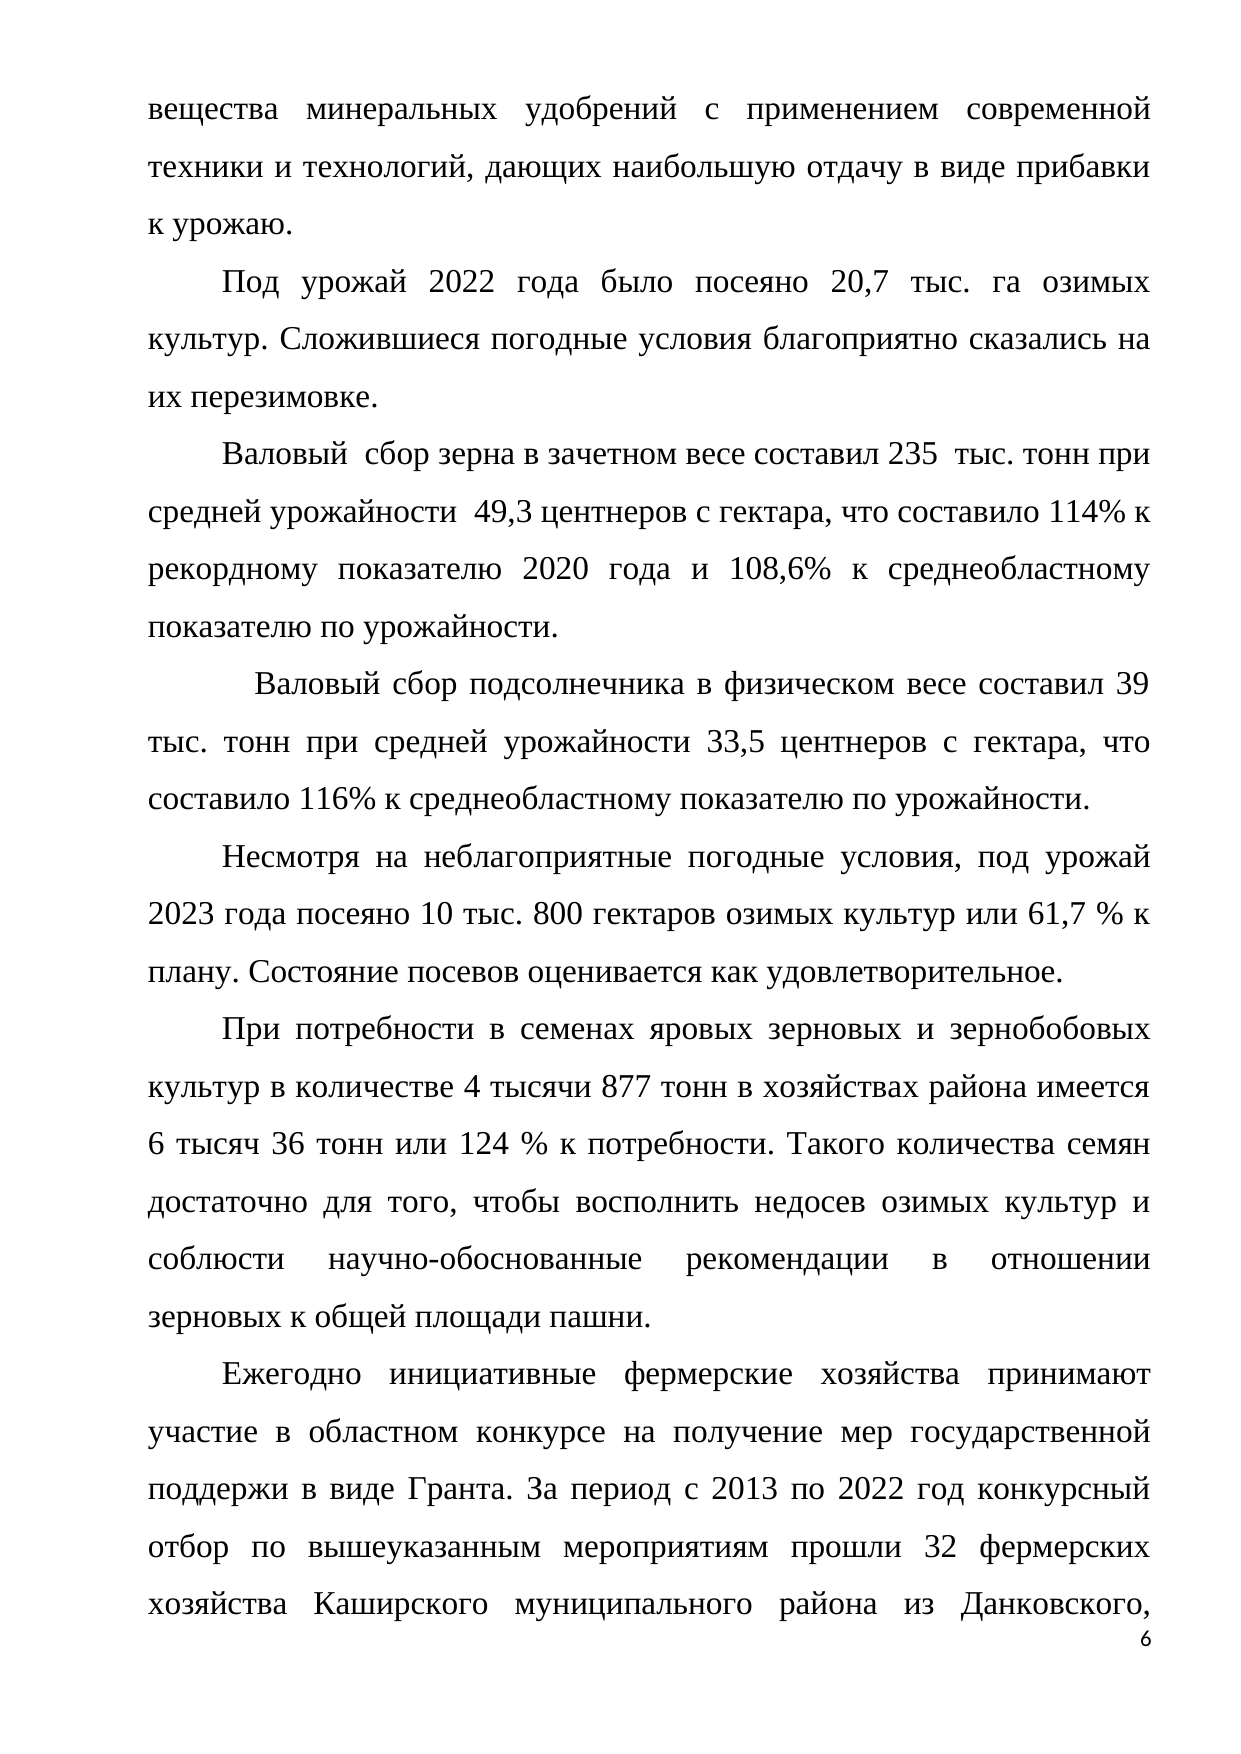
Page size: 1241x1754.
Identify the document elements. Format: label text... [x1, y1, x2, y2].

text Под урожай 2022 года было посеяно 20,7 тыс. га озимых культур. Сложившиеся погодные условия благоприятно сказались на их перезимовке. [148, 261, 1152, 414]
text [148, 89, 1152, 242]
text При потребности в семенах яровых зерновых и зернобобовых культур в количестве 4 тысячи 877 тонн в хозяйствах района имеется 6 тысяч 36 тонн или 124 % к потребности. Такого количества семян достаточно для того, чтобы восполнить недосев озимых культур и соблюсти научно-обоснованные рекомендации в отношении зерновых к общей площади пашни. [148, 1009, 1152, 1334]
text Несмотря на неблагоприятные погодные условия, под урожай 2023 года посеяно 10 тыс. 800 гектаров озимых культур или 61,7 % к плану. Состояние посевов оценивается как удовлетворительное. [148, 836, 1152, 989]
text Валовый сбор зерна в зачетном весе составил 235 тыс. тонн при средней урожайности 49,3 центнеров с гектара, что составило 114% к рекордному показателю 2020 года и 108,6% к среднеобластному показателю по урожайности. [148, 434, 1152, 644]
text Валовый сбор подсолнечника в физическом весе составил 39 тыс. тонн при средней урожайности 33,5 центнеров с гектара, что составило 116% к среднеобластному показателю по урожайности. [148, 664, 1152, 817]
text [148, 1354, 1152, 1622]
